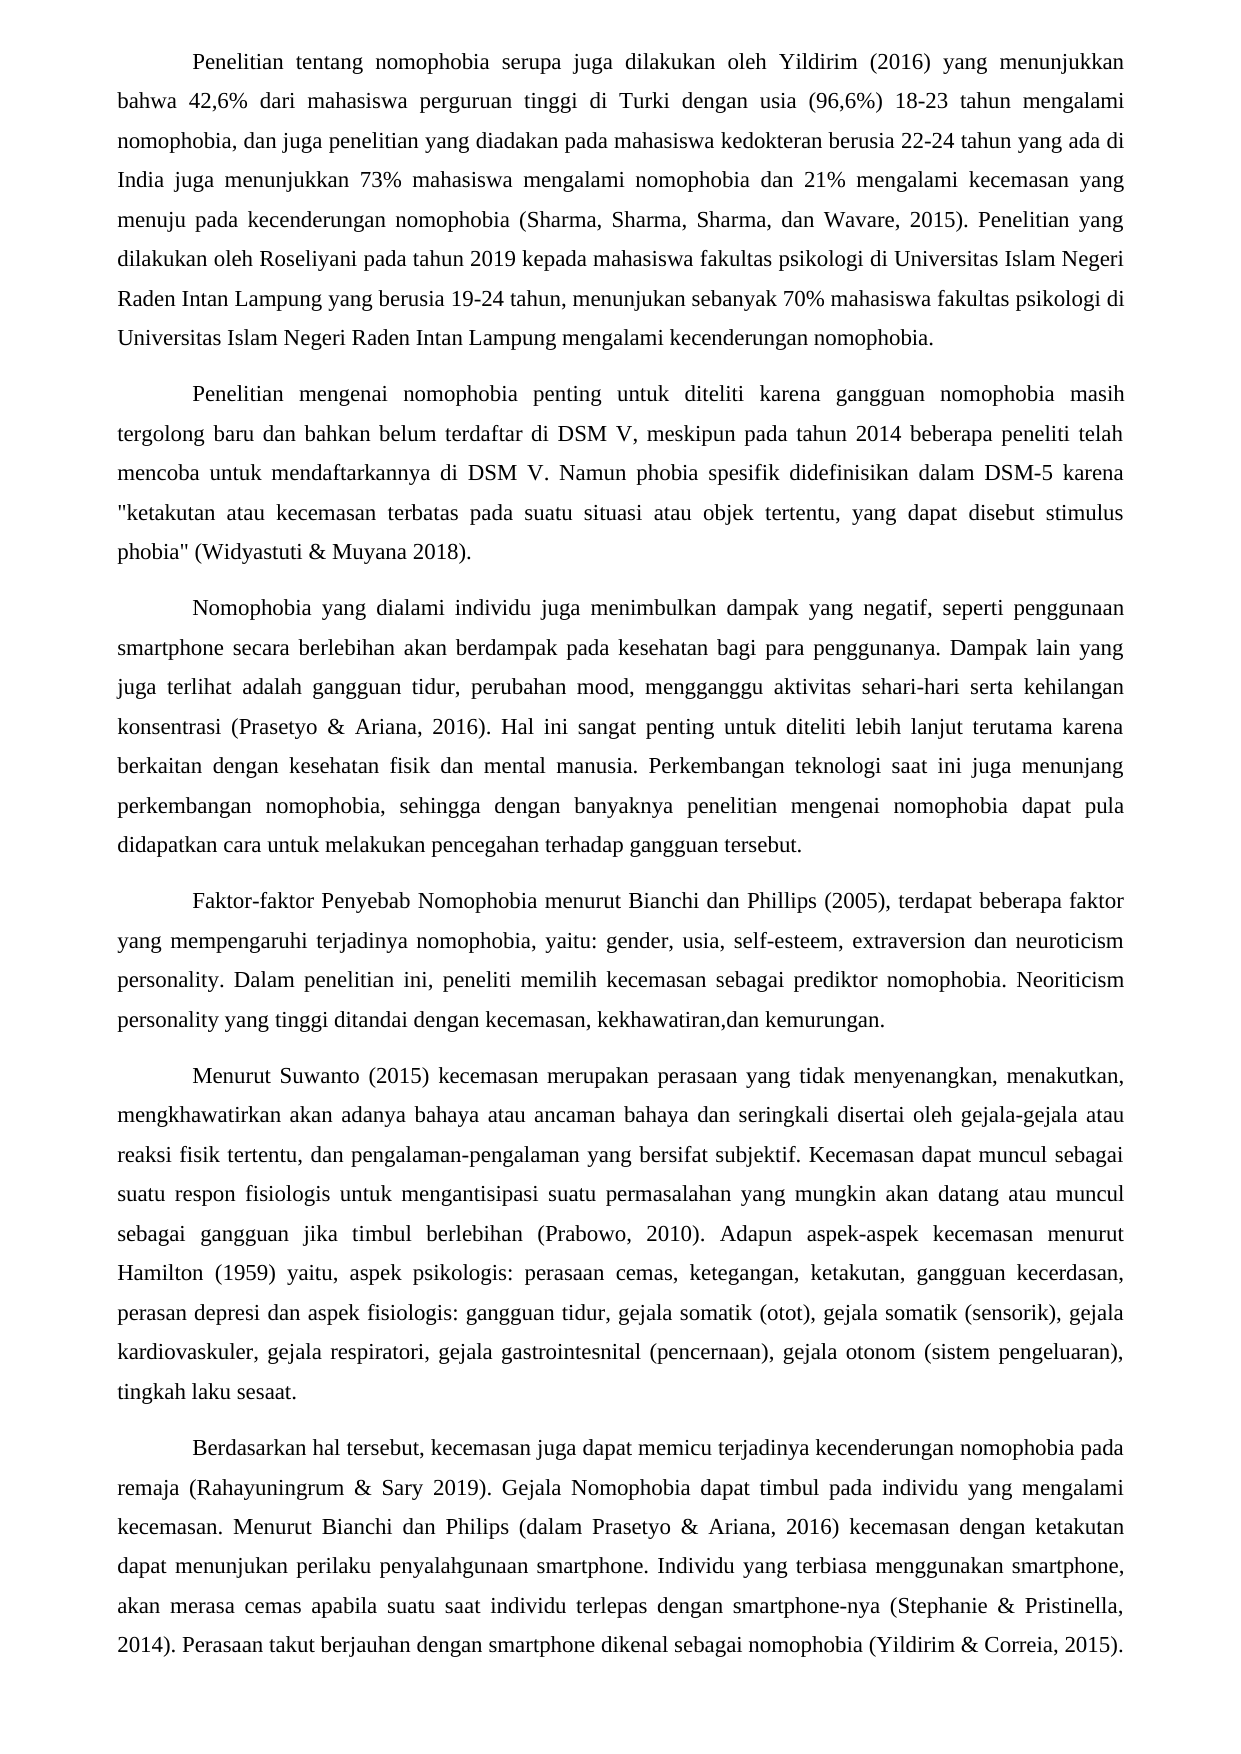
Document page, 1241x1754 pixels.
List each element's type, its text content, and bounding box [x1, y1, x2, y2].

text Faktor-faktor Penyebab Nomophobia menurut Bianchi dan Phillips (2005), terdapat beberapa faktor yang mempengaruhi terjadinya nomophobia, yaitu: gender, usia, self-esteem, extraversion dan neuroticism personality. Dalam penelitian ini, peneliti memilih kecemasan sebagai prediktor nomophobia. Neoriticism personality yang tinggi ditandai dengan kecemasan, kekhawatiran,dan kemurungan. [117, 887, 1126, 1032]
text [117, 1434, 1126, 1658]
text Nomophobia yang dialami individu juga menimbulkan dampak yang negatif, seperti penggunaan smartphone secara berlebihan akan berdampak pada kesehatan bagi para penggunanya. Dampak lain yang juga terlihat adalah gangguan tidur, perubahan mood, mengganggu aktivitas sehari-hari serta kehilangan konsentrasi (Prasetyo & Ariana, 2016). Hal ini sangat penting untuk diteliti lebih lanjut terutama karena berkaitan dengan kesehatan fisik dan mental manusia. Perkembangan teknologi saat ini juga menunjang perkembangan nomophobia, sehingga dengan banyaknya penelitian mengenai nomophobia dapat pula didapatkan cara untuk melakukan pencegahan terhadap gangguan tersebut. [117, 594, 1126, 858]
text Penelitian tentang nomophobia serupa juga dilakukan oleh Yildirim (2016) yang menunjukkan bahwa 42,6% dari mahasiswa perguruan tinggi di Turki dengan usia (96,6%) 18-23 tahun mengalami nomophobia, dan juga penelitian yang diadakan pada mahasiswa kedokteran berusia 22-24 tahun yang ada di India juga menunjukkan 73% mahasiswa mengalami nomophobia dan 21% mengalami kecemasan yang menuju pada kecenderungan nomophobia (Sharma, Sharma, Sharma, dan Wavare, 2015). Penelitian yang dilakukan oleh Roseliyani pada tahun 2019 kepada mahasiswa fakultas psikologi di Universitas Islam Negeri Raden Intan Lampung yang berusia 19-24 tahun, menunjukan sebanyak 70% mahasiswa fakultas psikologi di Universitas Islam Negeri Raden Intan Lampung mengalami kecenderungan nomophobia. [117, 48, 1126, 351]
text Penelitian mengenai nomophobia penting untuk diteliti karena gangguan nomophobia masih tergolong baru dan bahkan belum terdaftar di DSM V, meskipun pada tahun 2014 beberapa peneliti telah mencoba untuk mendaftarkannya di DSM V. Namun phobia spesifik didefinisikan dalam DSM-5 karena "ketakutan atau kecemasan terbatas pada suatu situasi atau objek tertentu, yang dapat disebut stimulus phobia" (Widyastuti & Muyana 2018). [117, 380, 1126, 565]
text Menurut Suwanto (2015) kecemasan merupakan perasaan yang tidak menyenangkan, menakutkan, mengkhawatirkan akan adanya bahaya atau ancaman bahaya dan seringkali disertai oleh gejala-gejala atau reaksi fisik tertentu, dan pengalaman-pengalaman yang bersifat subjektif. Kecemasan dapat muncul sebagai suatu respon fisiologis untuk mengantisipasi suatu permasalahan yang mungkin akan datang atau muncul sebagai gangguan jika timbul berlebihan (Prabowo, 2010). Adapun aspek-aspek kecemasan menurut Hamilton (1959) yaitu, aspek psikologis: perasaan cemas, ketegangan, ketakutan, gangguan kecerdasan, perasan depresi dan aspek fisiologis: gangguan tidur, gejala somatik (otot), gejala somatik (sensorik), gejala kardiovaskuler, gejala respiratori, gejala gastrointesnital (pencernaan), gejala otonom (sistem pengeluaran), tingkah laku sesaat. [117, 1062, 1126, 1404]
